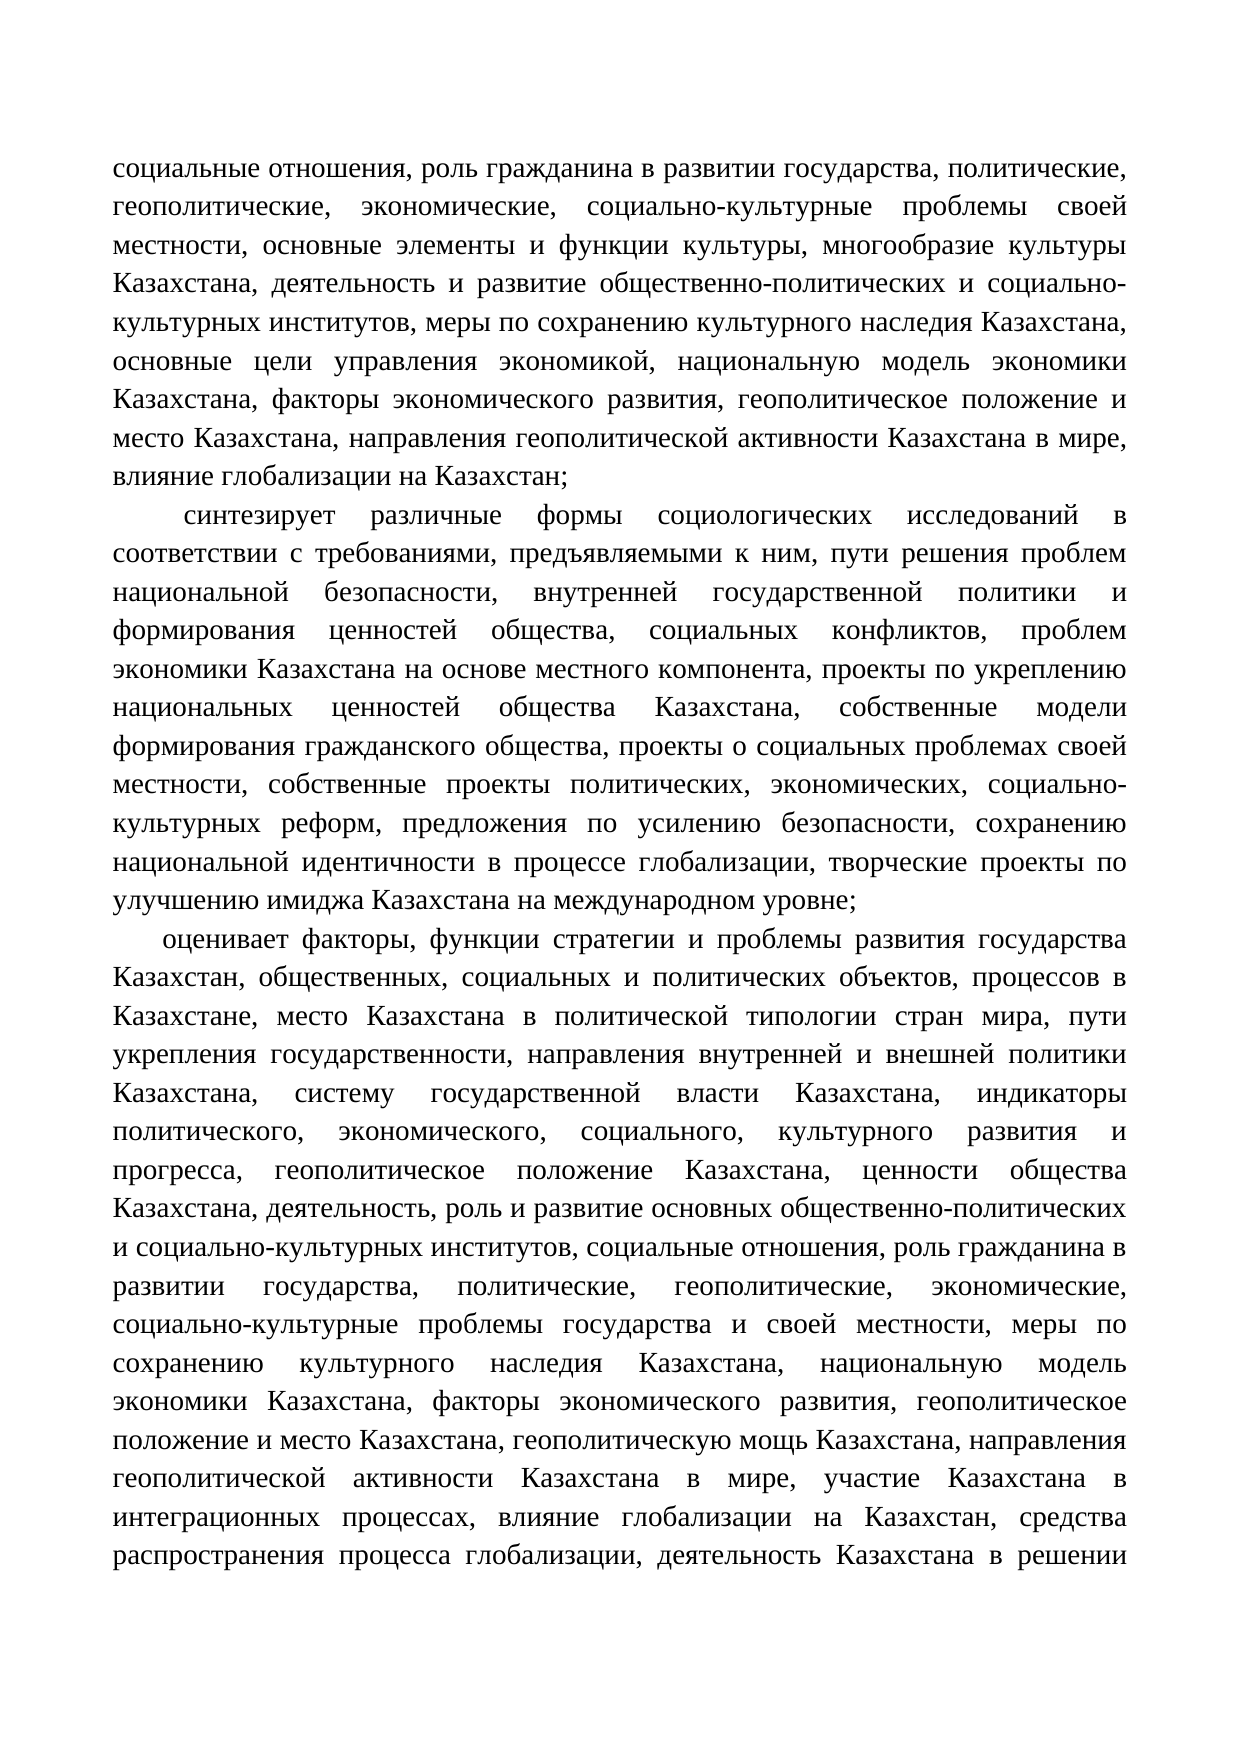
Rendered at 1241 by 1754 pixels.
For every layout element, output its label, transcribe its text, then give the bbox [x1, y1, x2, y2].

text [112, 921, 1128, 1571]
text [112, 150, 1128, 492]
text синтезирует различные формы социологических исследований в соответствии с требованиями, предъявляемыми к ним, пути решения проблем национальной безопасности, внутренней государственной политики и формирования ценностей общества, социальных конфликтов, проблем экономики Казахстана на основе местного компонента, проекты по укреплению национальных ценностей общества Казахстана, собственные модели формирования гражданского общества, проекты о социальных проблемах своей местности, собственные проекты политических, экономических, социально-культурных реформ, предложения по усилению безопасности, сохранению национальной идентичности в процессе глобализации, творческие проекты по улучшению имиджа Казахстана на международном уровне; [112, 497, 1128, 916]
